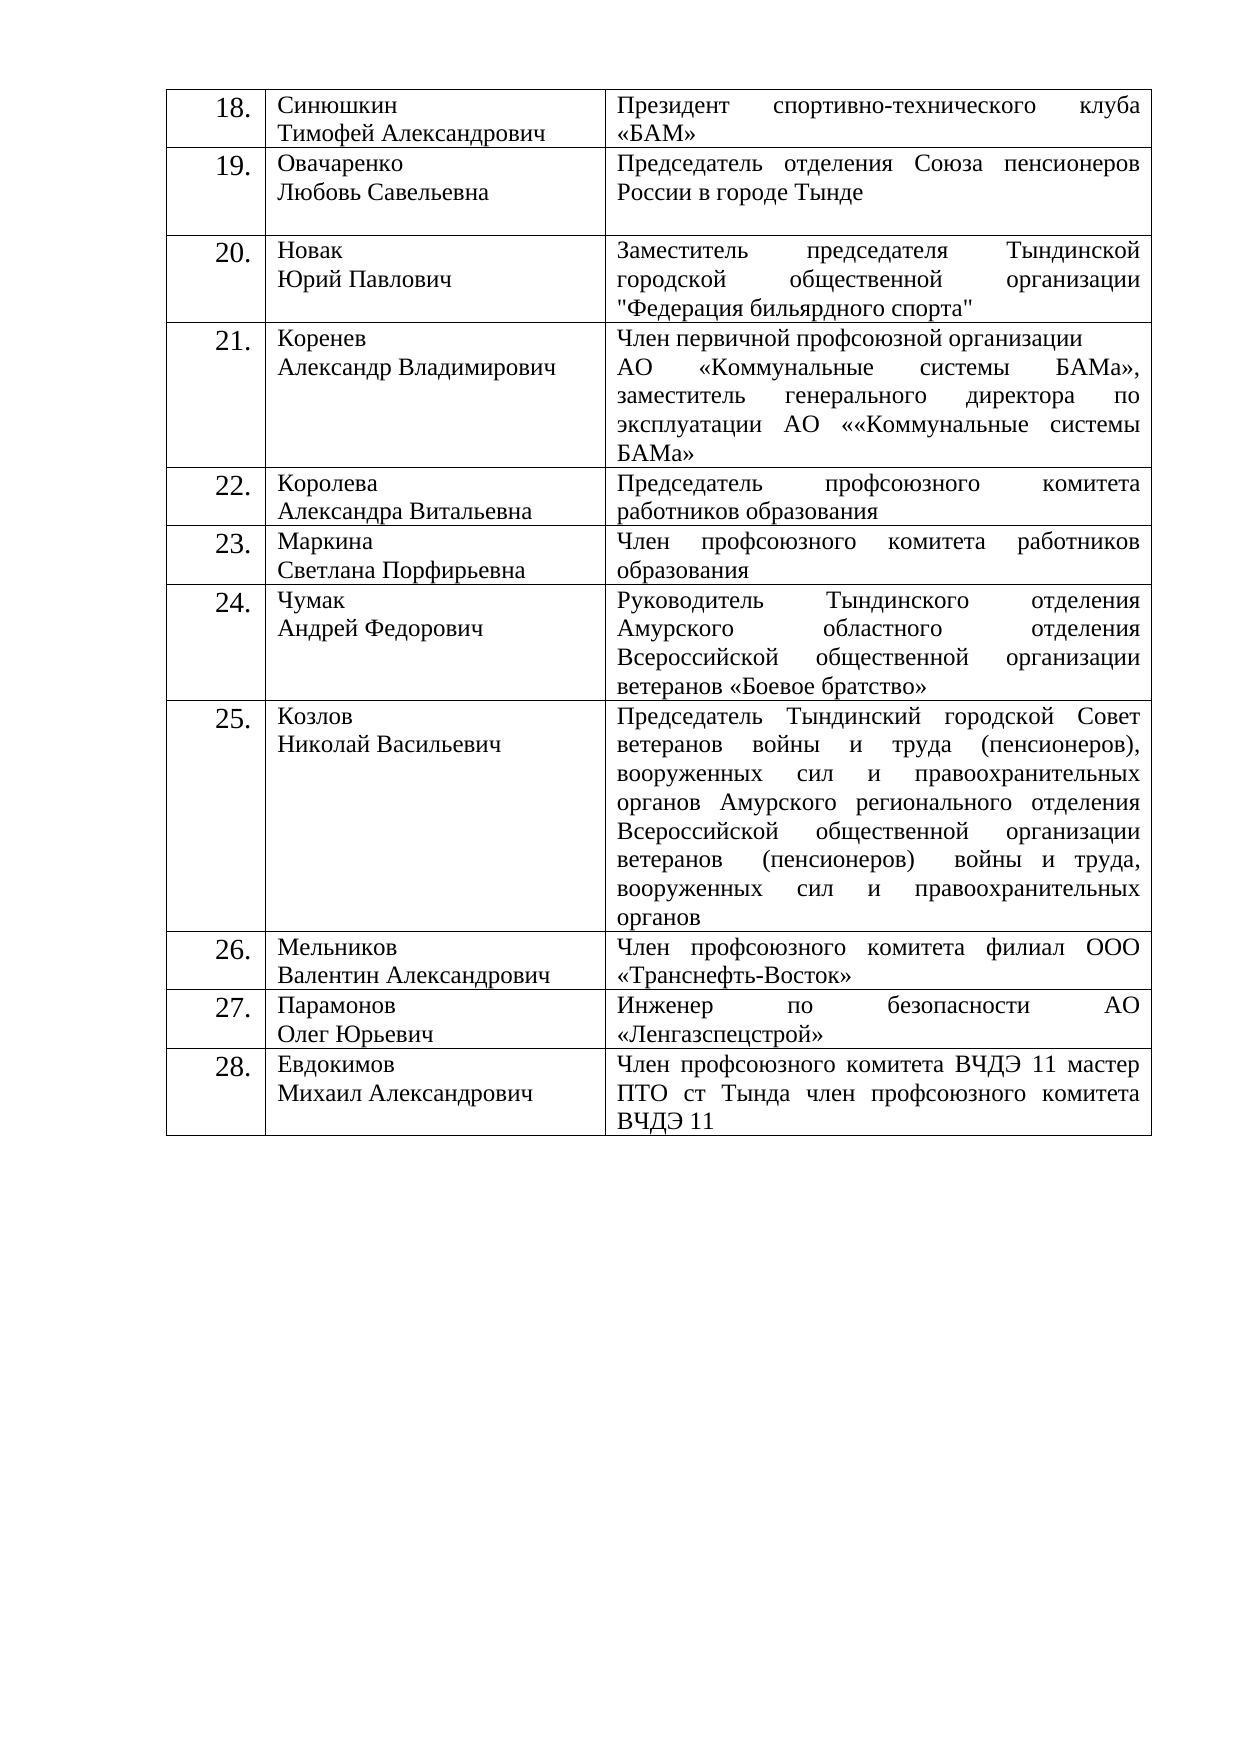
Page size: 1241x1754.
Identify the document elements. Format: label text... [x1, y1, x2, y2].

table_cell [167, 236, 265, 322]
table_cell Синюшкин Тимофей Александрович [266, 90, 605, 147]
table_cell [167, 990, 265, 1048]
table_cell Новак Юрий Павлович [266, 236, 605, 322]
table_cell Королева Александра Витальевна [266, 468, 605, 525]
table_cell Председатель Тындинский городской Совет ветеранов войны и труда (пенсионеров), вооруженных сил и правоохранительных органов Амурского регионального отделения Всероссийской общественной организации ветеранов (пенсионеров) войны и труда, вооруженных сил и правоохранительных органов [606, 701, 1151, 931]
table_cell [167, 932, 265, 989]
table_cell Член первичной профсоюзной организации АО «Коммунальные системы БАМа», заместитель генерального директора по эксплуатации АО ««Коммунальные системы БАМа» [606, 323, 1151, 467]
table_cell [167, 701, 265, 931]
table_cell Коренев Александр Владимирович [266, 323, 605, 467]
table_cell Заместитель председателя Тындинской городской общественной организации "Федерация бильярдного спорта" [606, 236, 1151, 322]
table_cell Козлов Николай Васильевич [266, 701, 605, 931]
table_cell [167, 90, 265, 147]
table_cell Евдокимов Михаил Александрович [266, 1049, 605, 1135]
table_cell Член профсоюзного комитета ВЧДЭ 11 мастер ПТО ст Тында член профсоюзного комитета ВЧДЭ 11 [606, 1049, 1151, 1135]
table_cell [167, 323, 265, 467]
table_cell Член профсоюзного комитета работников образования [606, 526, 1151, 584]
table_cell Парамонов Олег Юрьевич [266, 990, 605, 1048]
table_cell Чумак Андрей Федорович [266, 585, 605, 700]
table_cell Мельников Валентин Александрович [266, 932, 605, 989]
table_cell Президент спортивно-технического клуба «БАМ» [606, 90, 1151, 147]
table_cell Инженер по безопасности АО «Ленгазспецстрой» [606, 990, 1151, 1048]
table_cell Член профсоюзного комитета филиал ООО «Транснефть-Восток» [606, 932, 1151, 989]
table_cell [167, 1049, 265, 1135]
table_cell [167, 148, 265, 234]
table_cell Овачаренко Любовь Савельевна [266, 148, 605, 234]
table_cell Руководитель Тындинского отделения Амурского областного отделения Всероссийской общественной организации ветеранов «Боевое братство» [606, 585, 1151, 700]
table_cell Председатель отделения Союза пенсионеров России в городе Тынде [606, 148, 1151, 234]
table_cell [167, 585, 265, 700]
table_cell [167, 526, 265, 584]
table_cell [167, 468, 265, 525]
table_cell Председатель профсоюзного комитета работников образования [606, 468, 1151, 525]
table_cell Маркина Светлана Порфирьевна [266, 526, 605, 584]
